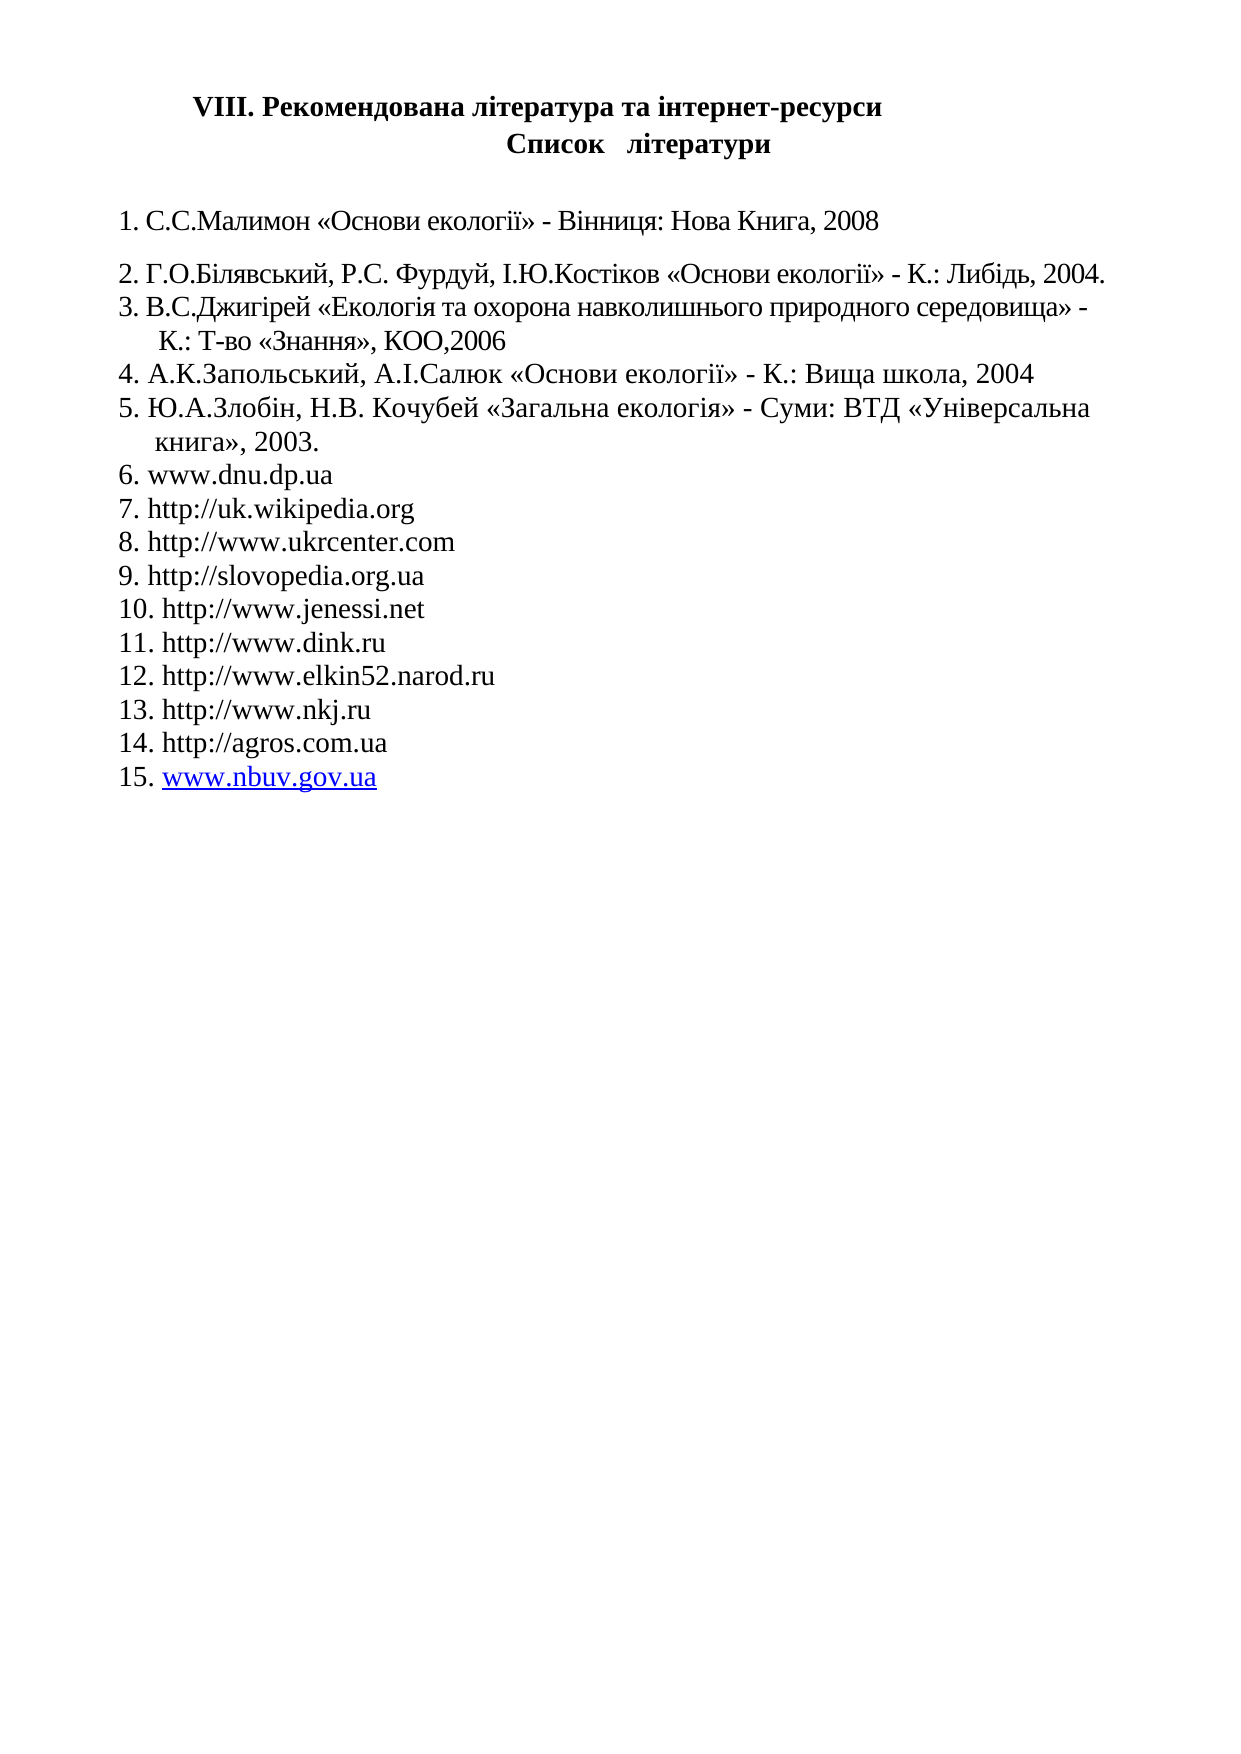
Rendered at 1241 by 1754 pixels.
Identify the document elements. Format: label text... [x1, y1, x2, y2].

text VІІІ. Рекомендована література та інтернет-ресурси [118, 89, 1152, 122]
text 11. http://www.dink.ru [118, 625, 1152, 658]
text 10. http://www.jenessi.net [118, 591, 1152, 625]
text 7. http://uk.wikipedia.org [118, 491, 1152, 524]
text 15. www.nbuv.gov.ua [118, 759, 1152, 793]
text 12. http://www.elkin52.narod.ru [118, 658, 1152, 692]
text 1. С.С.Малимон «Основи екології» - Вінниця: Нова Книга, 2008 [118, 203, 1152, 237]
text 8. http://www.ukrcenter.com [118, 524, 1152, 558]
text 14. http://agros.com.ua [118, 726, 1152, 759]
text К.: Т-во «Знання», КОО,2006 [118, 323, 1152, 357]
text 13. http://www.nkj.ru [118, 692, 1152, 726]
text 9. http://slovopedia.org.ua [118, 558, 1152, 591]
text 2. Г.О.Білявський, Р.С. Фурдуй, І.Ю.Костіков «Основи екології» - К.: Либідь, 2004. [118, 256, 1152, 289]
text 3. В.С.Джигірей «Екологія та охорона навколишнього природного середовища» - [118, 289, 1152, 323]
text книга», 2003. [118, 424, 1152, 457]
text 5. Ю.А.Злобін, Н.В. Кочубей «Загальна екологія» - Суми: ВТД «Універсальна [118, 390, 1152, 424]
text Список літератури [118, 126, 1152, 159]
text 6. www.dnu.dp.ua [118, 457, 1152, 491]
text 4. А.К.Запольський, А.І.Салюк «Основи екології» - К.: Вища школа, 2004 [118, 357, 1152, 390]
